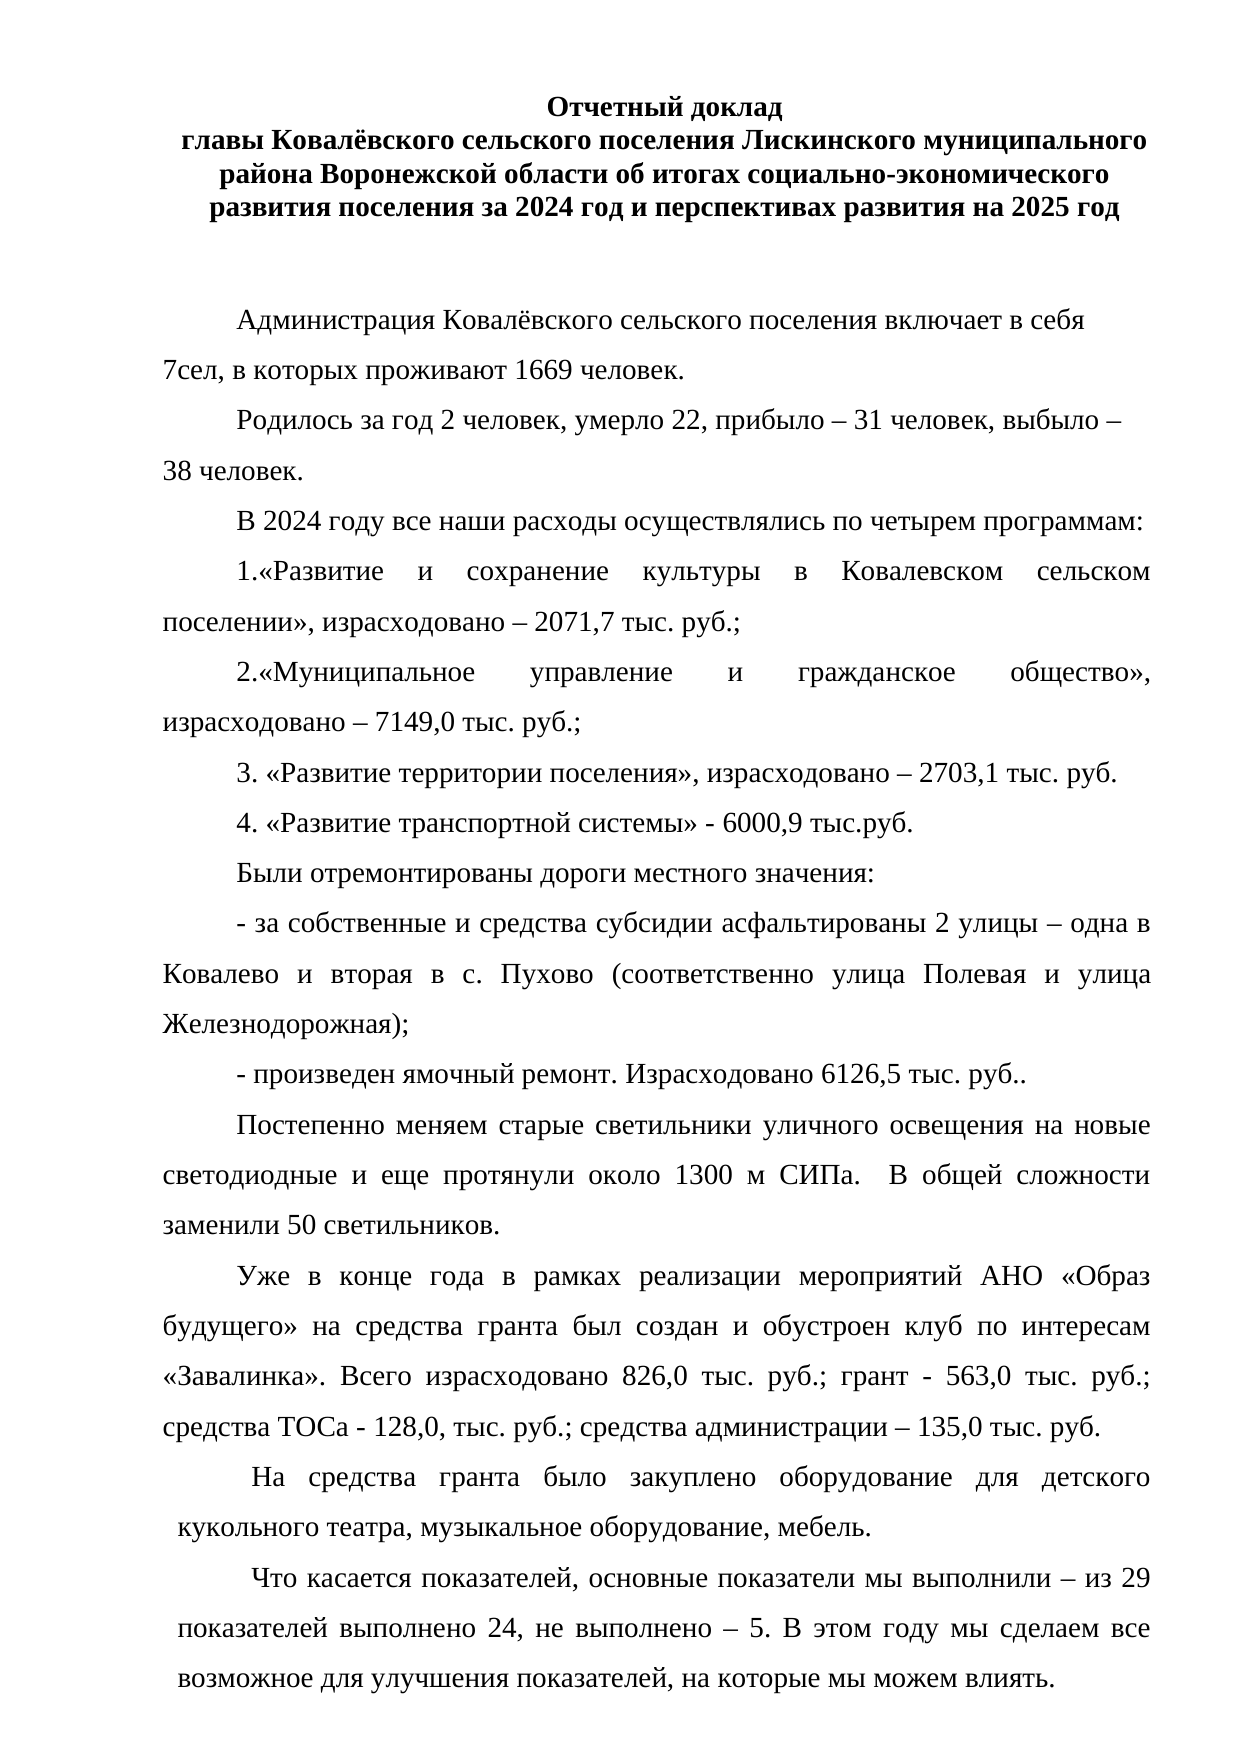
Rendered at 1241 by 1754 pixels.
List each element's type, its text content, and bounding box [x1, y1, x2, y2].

text Постепенно меняем старые светильники уличного освещения на новые светодиодные и еще протянули около 1300 м СИПа. В общей сложности заменили 50 светильников. [162, 1107, 1152, 1241]
text Уже в конце года в рамках реализации мероприятий АНО «Образ будущего» на средства гранта был создан и обустроен клуб по интересам «Завалинка». Всего израсходовано 826,0 тыс. руб.; грант - 563,0 тыс. руб.; средства ТОСа - 128,0, тыс. руб.; средства администрации – 135,0 тыс. руб. [162, 1258, 1152, 1442]
text Отчетный доклад [177, 89, 1152, 122]
text Что касается показателей, основные показатели мы выполнили – из 29 показателей выполнено 24, не выполнено – 5. В этом году мы сделаем все возможное для улучшения показателей, на которые мы можем влиять. [177, 1560, 1152, 1694]
text На средства гранта было закуплено оборудование для детского кукольного театра, музыкальное оборудование, мебель. [177, 1459, 1152, 1543]
text В 2024 году все наши расходы осуществлялись по четырем программам: [162, 503, 1152, 537]
text Администрация Ковалёвского сельского поселения включает в себя 7сел, в которых проживают 1669 человек. [162, 302, 1152, 386]
text 2.«Муниципальное управление и гражданское общество», израсходовано – 7149,0 тыс. руб.; [162, 654, 1152, 738]
text главы Ковалёвского сельского поселения Лискинского муниципального района Воронежской области об итогах социально-экономического развития поселения за 2024 год и перспективах развития на 2025 год [177, 122, 1152, 223]
text Были отремонтированы дороги местного значения: [162, 855, 1152, 889]
text - произведен ямочный ремонт. Израсходовано 6126,5 тыс. руб.. [162, 1057, 1152, 1090]
text Родилось за год 2 человек, умерло 22, прибыло – 31 человек, выбыло – 38 человек. [162, 402, 1152, 486]
text 3. «Развитие территории поселения», израсходовано – 2703,1 тыс. руб. [162, 755, 1152, 788]
text - за собственные и средства субсидии асфальтированы 2 улицы – одна в Ковалево и вторая в с. Пухово (соответственно улица Полевая и улица Железнодорожная); [162, 906, 1152, 1040]
text 4. «Развитие транспортной системы» - 6000,9 тыс.руб. [162, 805, 1152, 838]
text 1.«Развитие и сохранение культуры в Ковалевском сельском поселении», израсходовано – 2071,7 тыс. руб.; [162, 553, 1152, 637]
